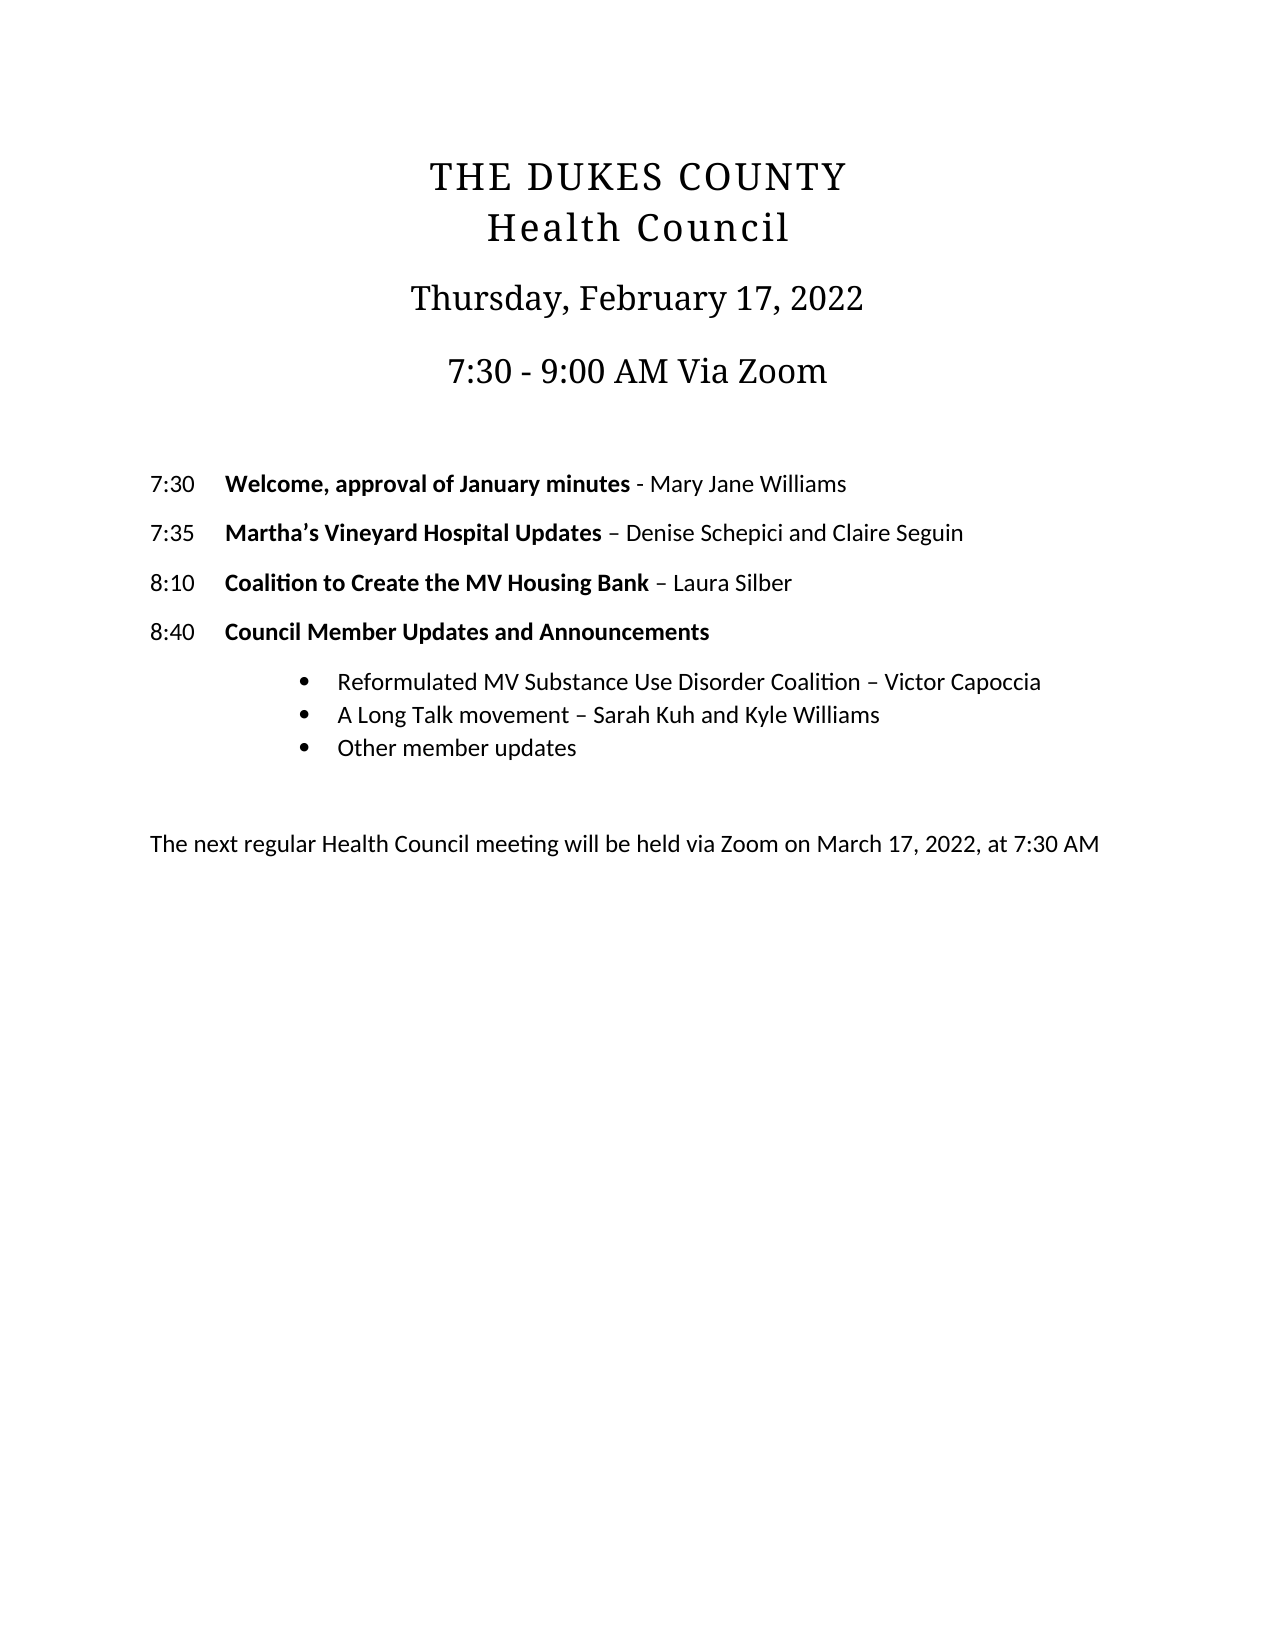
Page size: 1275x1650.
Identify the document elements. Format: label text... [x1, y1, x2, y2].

text 8:40 Council Member Updates and Announcements [150, 616, 1125, 647]
text 7:35 Martha’s Vineyard Hospital Updates – Denise Schepici and Claire Seguin [150, 517, 1125, 548]
text 7:30 Welcome, approval of January minutes - Mary Jane Williams [150, 468, 1125, 498]
text THE DUKES COUNTY [150, 150, 1125, 201]
list Reformulated MV Substance Use Disorder Coalition – Victor Capoccia [300, 666, 1125, 697]
text 8:10 Coalition to Create the MV Housing Bank – Laura Silber [150, 567, 1125, 597]
text Health Council [150, 201, 1125, 252]
text The next regular Health Council meeting will be held via Zoom on March 17, 2022, at 7:30 AM [150, 828, 1125, 859]
text Thursday, February 17, 2022 [150, 275, 1125, 320]
list Other member updates [300, 732, 1125, 762]
text 7:30 - 9:00 AM Via Zoom [150, 348, 1125, 393]
list A Long Talk movement – Sarah Kuh and Kyle Williams [300, 699, 1125, 729]
